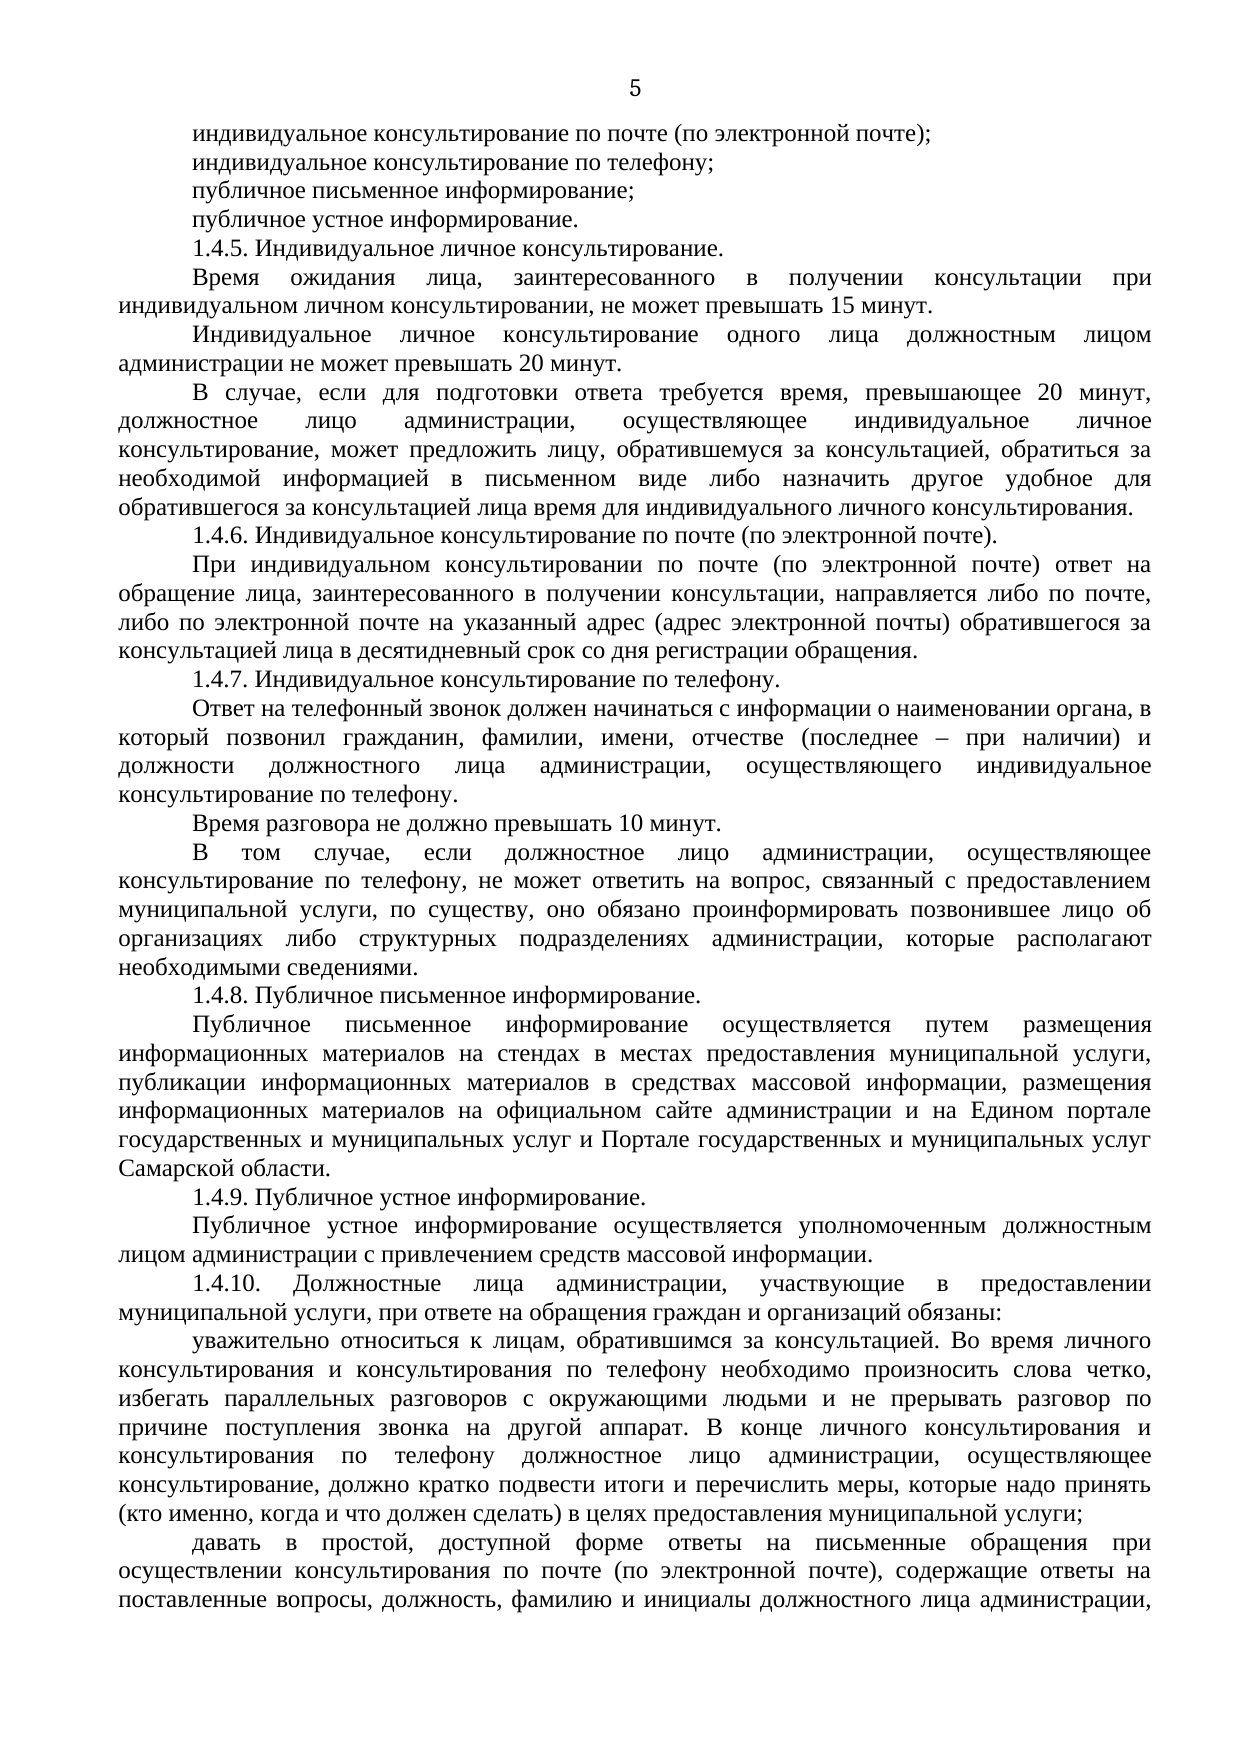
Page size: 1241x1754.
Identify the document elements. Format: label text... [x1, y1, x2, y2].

text Ответ на телефонный звонок должен начинаться с информации о наименовании органа, в который позвонил гражданин, фамилии, имени, отчестве (последнее – при наличии) и должности должностного лица администрации, осуществляющего индивидуальное консультирование по телефону. [118, 693, 1152, 808]
text Индивидуальное личное консультирование одного лица должностным лицом администрации не может превышать 20 минут. [118, 319, 1152, 377]
text Публичное устное информирование осуществляется уполномоченным должностным лицом администрации с привлечением средств массовой информации. [118, 1211, 1152, 1268]
text Время разговора не должно превышать 10 минут. [118, 808, 1152, 837]
text Публичное письменное информирование осуществляется путем размещения информационных материалов на стендах в местах предоставления муниципальной услуги, публикации информационных материалов в средствах массовой информации, размещения информационных материалов на официальном сайте администрации и на Едином портале государственных и муниципальных услуг и Портале государственных и муниципальных услуг Самарской области. [118, 1009, 1152, 1182]
text 1.4.8. Публичное письменное информирование. [118, 981, 1152, 1009]
text При индивидуальном консультировании по почте (по электронной почте) ответ на обращение лица, заинтересованного в получении консультации, направляется либо по почте, либо по электронной почте на указанный адрес (адрес электронной почты) обратившегося за консультацией лица в десятидневный срок со дня регистрации обращения. [118, 549, 1152, 664]
text Время ожидания лица, заинтересованного в получении консультации при индивидуальном личном консультировании, не может превышать 15 минут. [118, 262, 1152, 319]
text В том случае, если должностное лицо администрации, осуществляющее консультирование по телефону, не может ответить на вопрос, связанный с предоставлением муниципальной услуги, по существу, оно обязано проинформировать позвонившее лицо об организациях либо структурных подразделениях администрации, которые располагают необходимыми сведениями. [118, 837, 1152, 981]
text 1.4.9. Публичное устное информирование. [118, 1182, 1152, 1211]
text 1.4.5. Индивидуальное личное консультирование. [118, 233, 1152, 262]
text 1.4.6. Индивидуальное консультирование по почте (по электронной почте). [118, 521, 1152, 549]
text индивидуальное консультирование по почте (по электронной почте); [118, 118, 1152, 147]
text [118, 1527, 1152, 1613]
text публичное письменное информирование; [192, 176, 1152, 204]
text В случае, если для подготовки ответа требуется время, превышающее 20 минут, должностное лицо администрации, осуществляющее индивидуальное личное консультирование, может предложить лицу, обратившемуся за консультацией, обратиться за необходимой информацией в письменном виде либо назначить другое удобное для обратившегося за консультацией лица время для индивидуального личного консультирования. [118, 377, 1152, 521]
text индивидуальное консультирование по телефону; [192, 147, 1152, 176]
text 1.4.10. Должностные лица администрации, участвующие в предоставлении муниципальной услуги, при ответе на обращения граждан и организаций обязаны: [118, 1268, 1152, 1326]
text уважительно относиться к лицам, обратившимся за консультацией. Во время личного консультирования и консультирования по телефону необходимо произносить слова четко, избегать параллельных разговоров с окружающими людьми и не прерывать разговор по причине поступления звонка на другой аппарат. В конце личного консультирования и консультирования по телефону должностное лицо администрации, осуществляющее консультирование, должно кратко подвести итоги и перечислить меры, которые надо принять (кто именно, когда и что должен сделать) в целях предоставления муниципальной услуги; [118, 1326, 1152, 1527]
text публичное устное информирование. [192, 204, 1152, 233]
text 1.4.7. Индивидуальное консультирование по телефону. [118, 664, 1152, 693]
